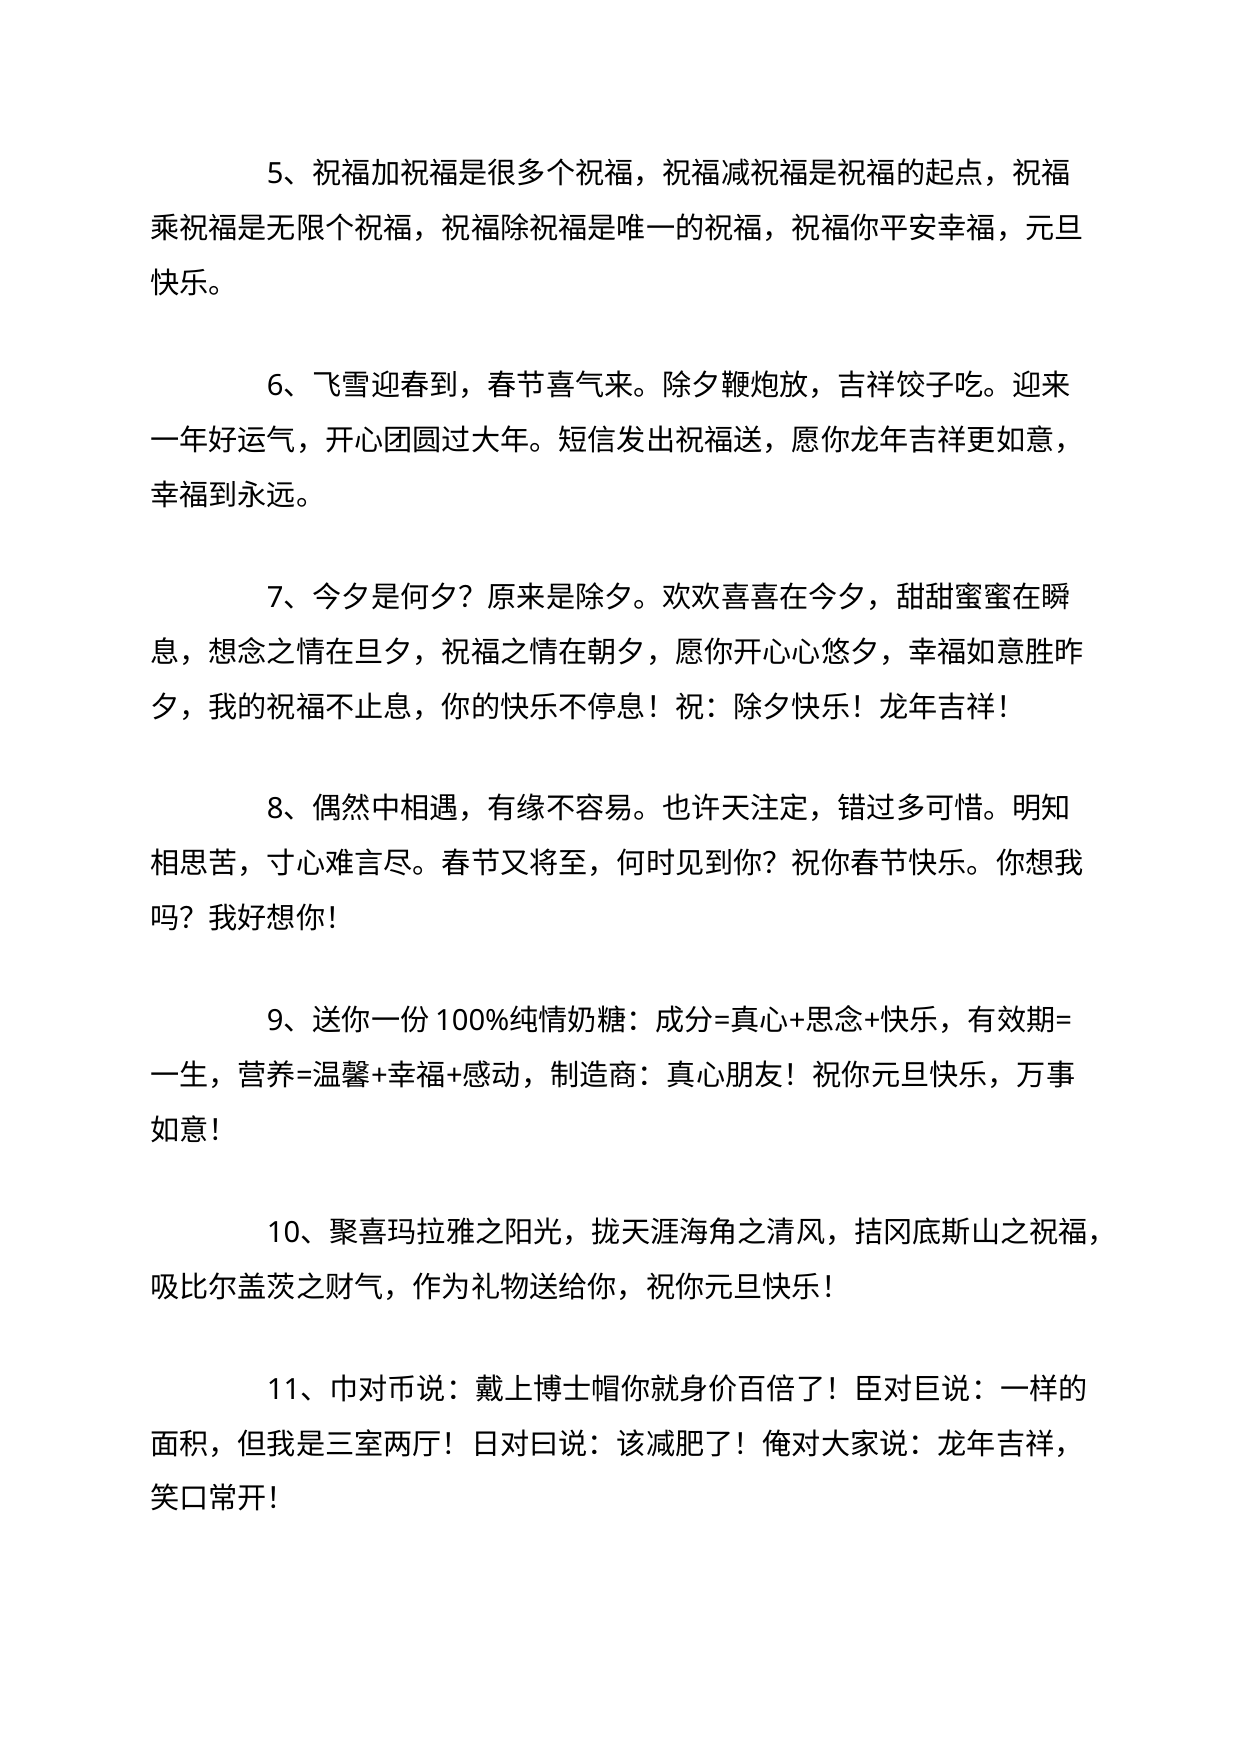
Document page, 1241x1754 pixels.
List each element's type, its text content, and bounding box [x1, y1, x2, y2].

text 8、偶然中相遇，有缘不容易。也许天注定，错过多可惜。明知相思苦，寸心难言尽。春节又将至，何时见到你？祝你春节快乐。你想我吗？我好想你！ [150, 785, 1090, 937]
text 5、祝福加祝福是很多个祝福，祝福减祝福是祝福的起点，祝福乘祝福是无限个祝福，祝福除祝福是唯一的祝福，祝福你平安幸福，元旦快乐。 [150, 150, 1090, 302]
text 11、巾对币说：戴上博士帽你就身价百倍了！臣对巨说：一样的面积，但我是三室两厅！日对曰说：该减肥了！俺对大家说：龙年吉祥，笑口常开！ [150, 1365, 1090, 1517]
text 10、聚喜玛拉雅之阳光，拢天涯海角之清风，拮冈底斯山之祝福，吸比尔盖茨之财气，作为礼物送给你，祝你元旦快乐！ [150, 1208, 1090, 1306]
text 7、今夕是何夕？原来是除夕。欢欢喜喜在今夕，甜甜蜜蜜在瞬息，想念之情在旦夕，祝福之情在朝夕，愿你开心心悠夕，幸福如意胜昨夕，我的祝福不止息，你的快乐不停息！祝：除夕快乐！龙年吉祥！ [150, 573, 1090, 726]
text 6、飞雪迎春到，春节喜气来。除夕鞭炮放，吉祥饺子吃。迎来一年好运气，开心团圆过大年。短信发出祝福送，愿你龙年吉祥更如意，幸福到永远。 [150, 362, 1090, 514]
text 9、送你一份100%纯情奶糖：成分=真心+思念+快乐，有效期=一生，营养=温馨+幸福+感动，制造商：真心朋友！祝你元旦快乐，万事如意！ [150, 997, 1090, 1149]
